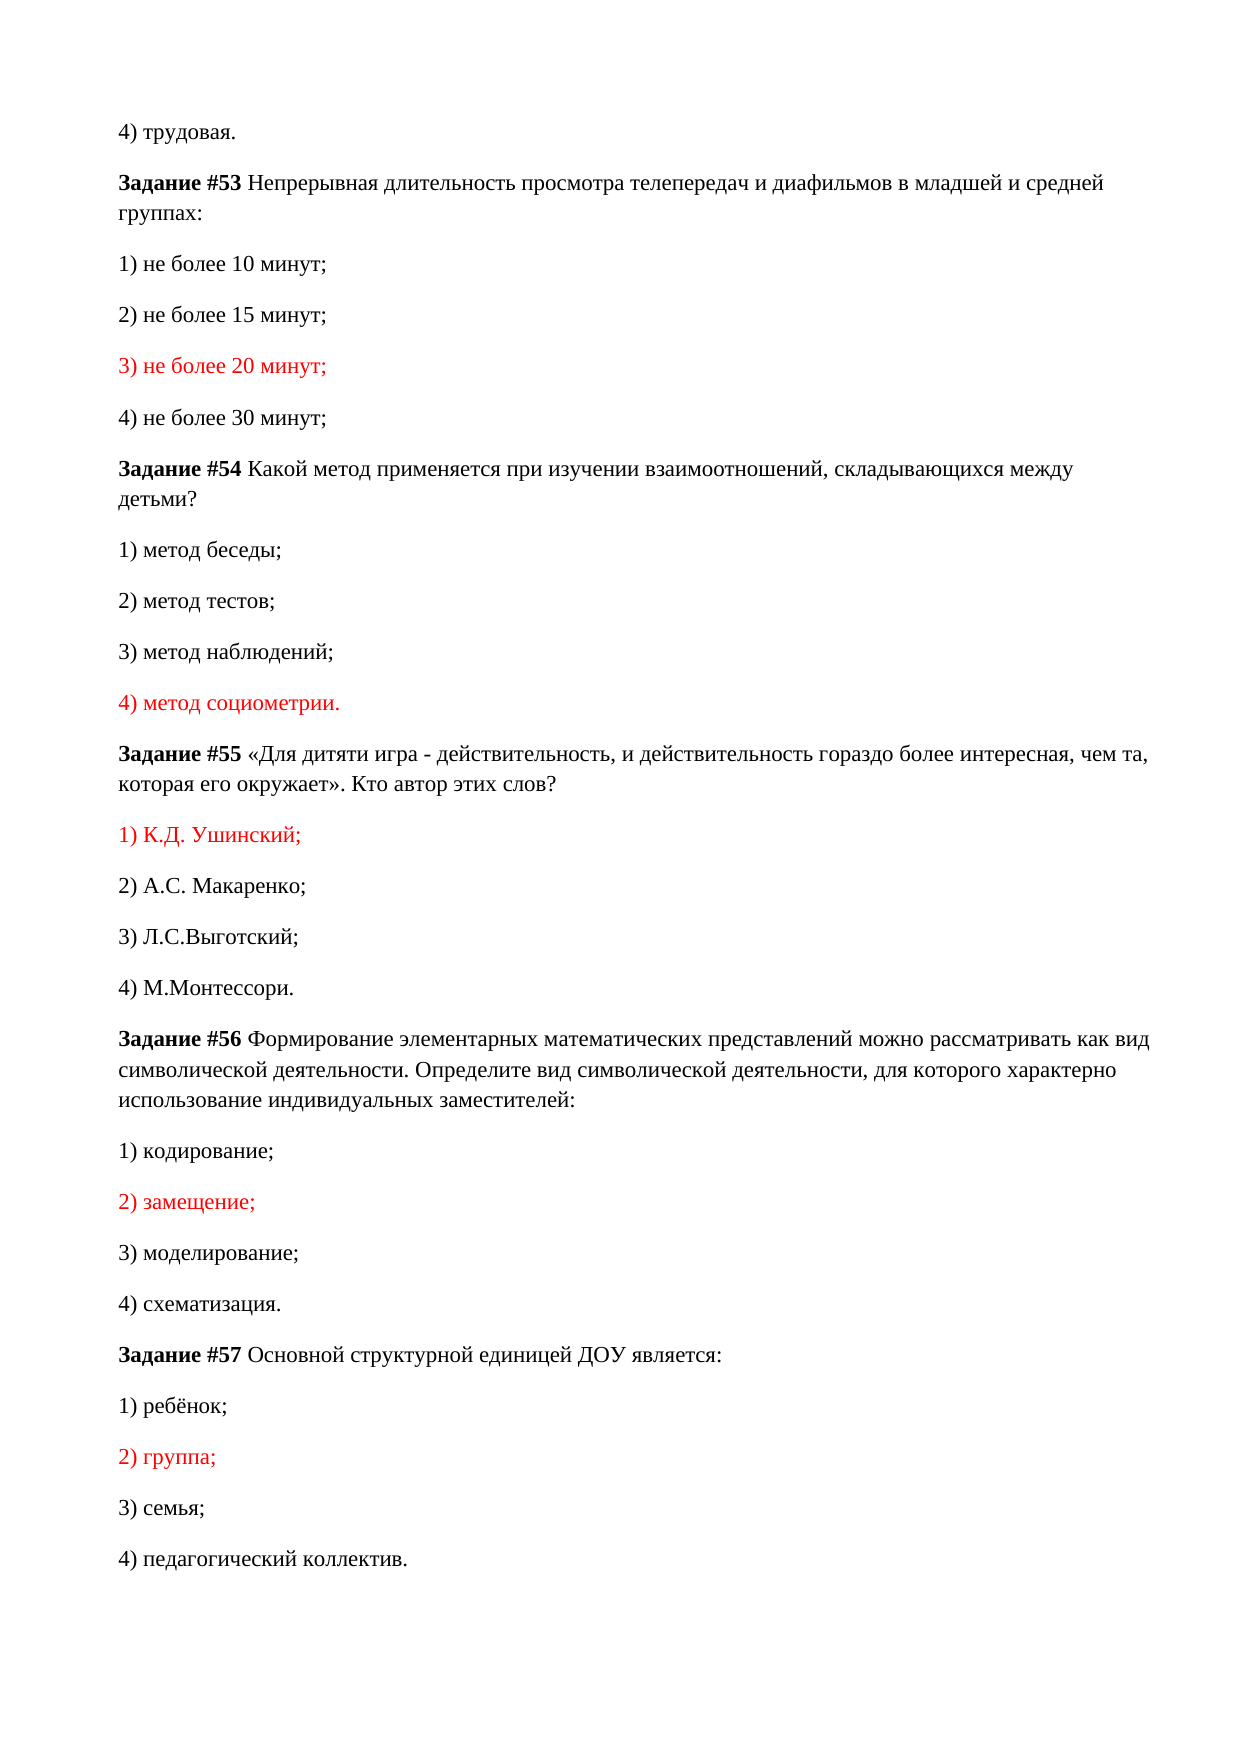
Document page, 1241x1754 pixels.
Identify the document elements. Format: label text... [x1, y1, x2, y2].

text 4) трудовая. [118, 118, 1152, 144]
text 2) замещение; [118, 1188, 1152, 1214]
text 1) К.Д. Ушинский; [118, 821, 1152, 848]
text 3) не более 20 минут; [118, 352, 1152, 379]
text 3) моделирование; [118, 1239, 1152, 1265]
text Задание #54 Какой метод применяется при изучении взаимоотношений, складывающихся между детьми? [118, 454, 1152, 511]
text Задание #56 Формирование элементарных математических представлений можно рассматривать как вид символической деятельности. Определите вид символической деятельности, для которого характерно использование индивидуальных заместителей: [118, 1025, 1152, 1112]
text 1) кодирование; [118, 1137, 1152, 1163]
text 3) Л.С.Выготский; [118, 923, 1152, 950]
text 3) семья; [118, 1494, 1152, 1521]
text Задание #55 «Для дитяти игра - действительность, и действительность гораздо более интересная, чем та, которая его окружает». Кто автор этих слов? [118, 740, 1152, 797]
text 1) метод беседы; [118, 536, 1152, 562]
text Задание #57 Основной структурной единицей ДОУ является: [118, 1341, 1152, 1367]
text 2) метод тестов; [118, 587, 1152, 613]
text 2) группа; [118, 1443, 1152, 1469]
text 2) А.С. Макаренко; [118, 872, 1152, 899]
text 4) метод социометрии. [118, 689, 1152, 715]
text 2) не более 15 минут; [118, 301, 1152, 328]
text 4) М.Монтессори. [118, 974, 1152, 1001]
text 4) схематизация. [118, 1290, 1152, 1316]
text 1) не более 10 минут; [118, 250, 1152, 277]
text 1) ребёнок; [118, 1392, 1152, 1418]
text 3) метод наблюдений; [118, 638, 1152, 664]
text Задание #53 Непрерывная длительность просмотра телепередач и диафильмов в младшей и средней группах: [118, 169, 1152, 226]
text 4) не более 30 минут; [118, 403, 1152, 430]
text 4) педагогический коллектив. [118, 1545, 1152, 1572]
